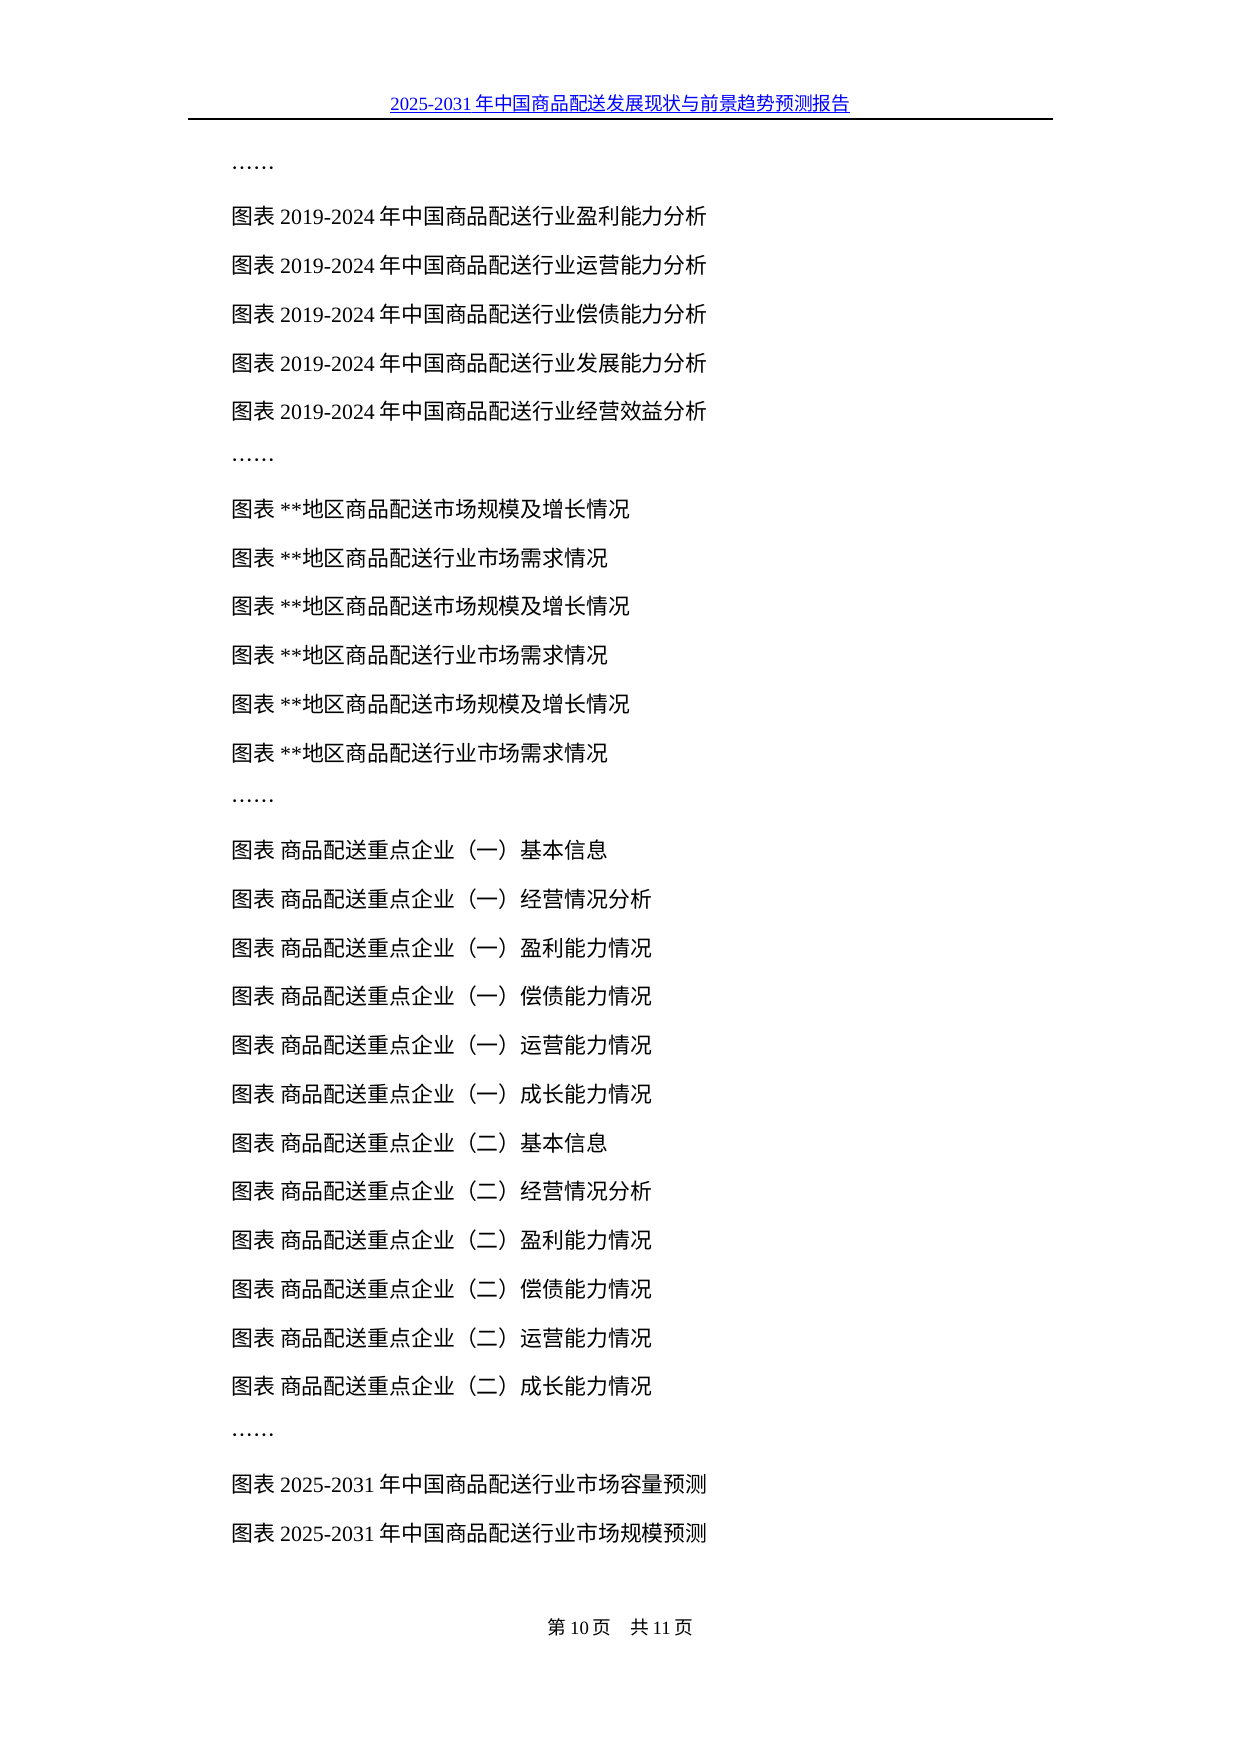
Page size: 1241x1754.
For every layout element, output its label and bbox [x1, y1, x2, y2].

text [187, 150, 1053, 1548]
